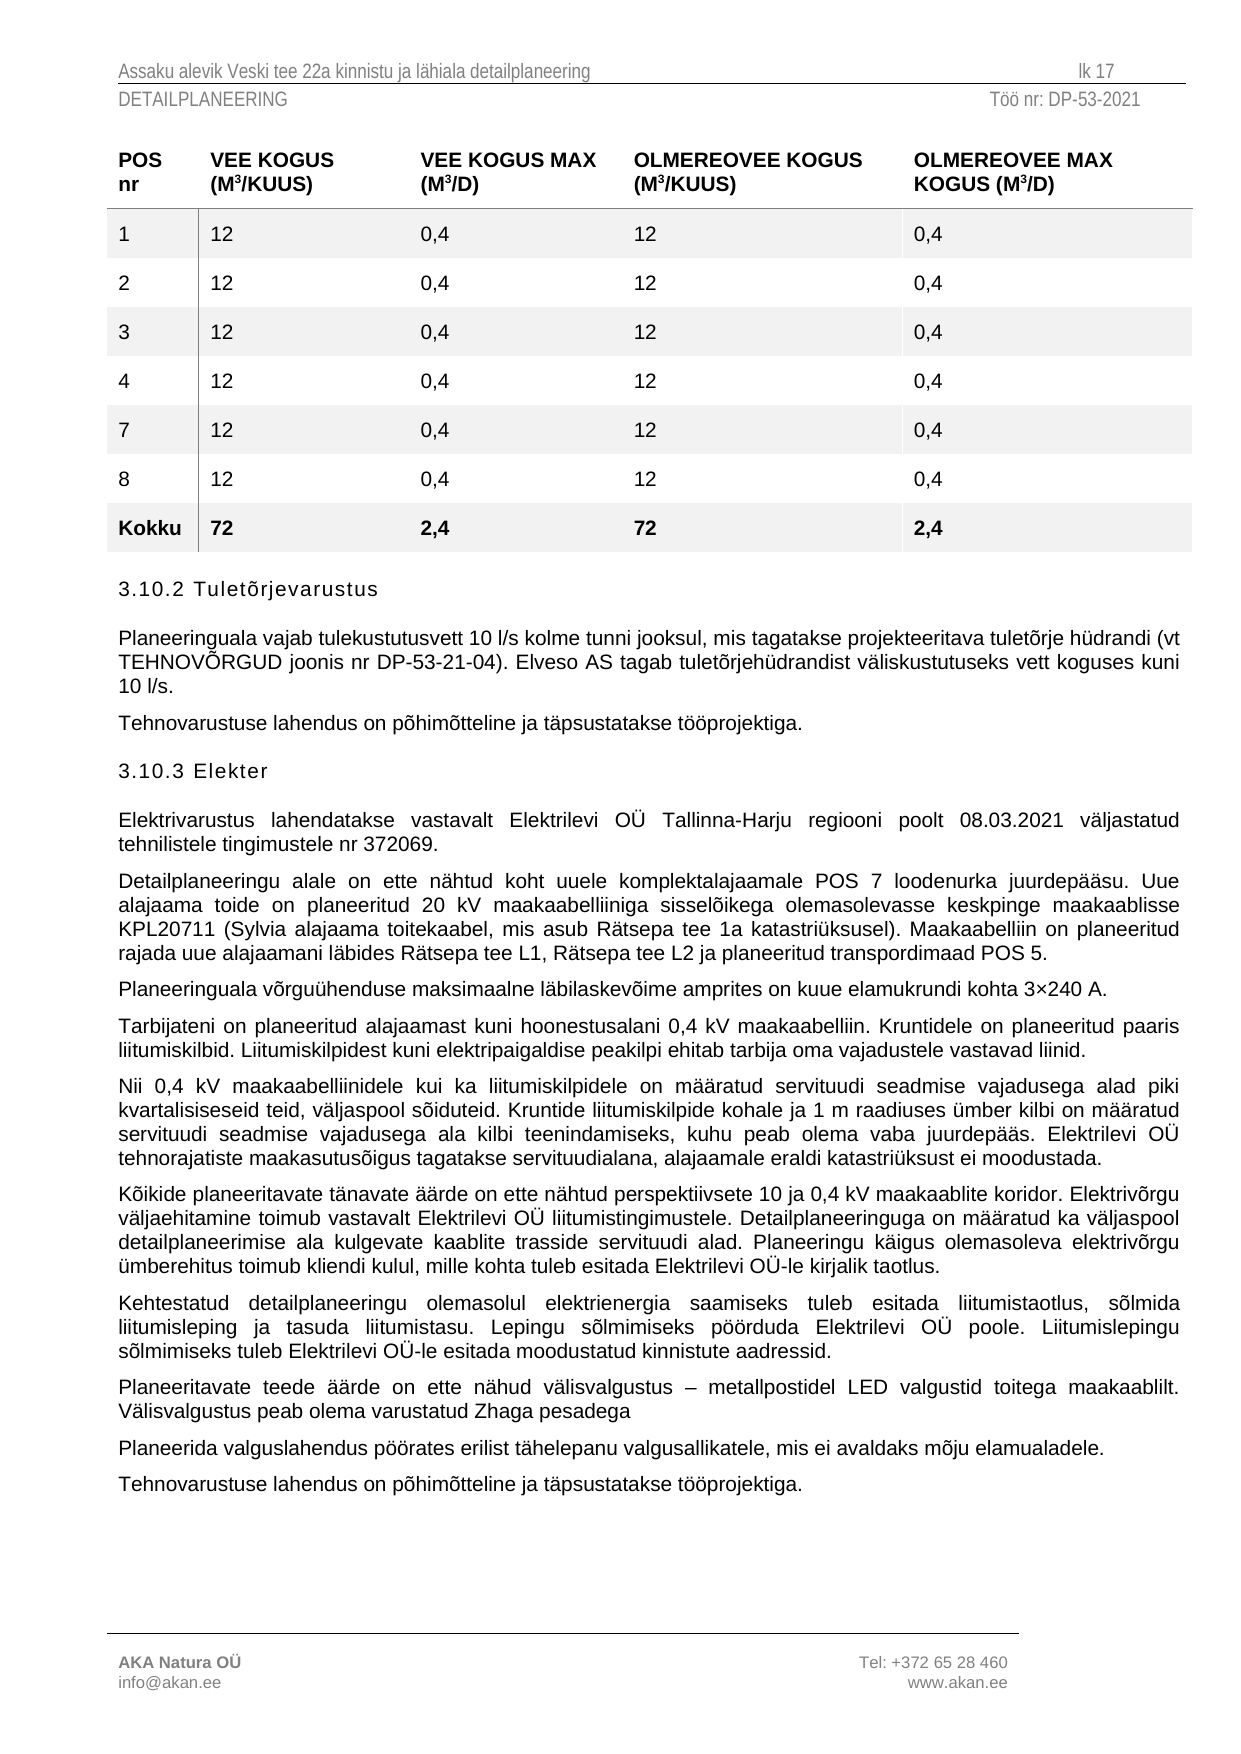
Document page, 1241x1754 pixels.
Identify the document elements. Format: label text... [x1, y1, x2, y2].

table_cell 12 [199, 258, 409, 307]
table_cell 3 [107, 307, 198, 356]
subtitle Elekter [118, 759, 1181, 783]
table_cell 2 [107, 258, 198, 307]
table_cell 0,4 [409, 307, 622, 356]
subtitle Tuletõrjevarustus [118, 577, 1181, 601]
table_header POS nr [107, 135, 199, 208]
text Planeeringuala võrguühenduse maksimaalne läbilaskevõime amprites on kuue elamukrundi kohta 3×240 A. [118, 977, 1181, 1001]
table_cell 12 [622, 307, 902, 356]
text Planeeringuala vajab tulekustutusvett 10 l/s kolme tunni jooksul, mis tagatakse projekteeritava tuletõrje hüdrandi (vt TEHNOVÕRGUD joonis nr DP-53-21-04). Elveso AS tagab tuletõrjehüdrandist väliskustutuseks vett koguses kuni 10 l/s. [118, 626, 1181, 698]
text Kehtestatud detailplaneeringu olemasolul elektrienergia saamiseks tuleb esitada liitumistaotlus, sõlmida liitumisleping ja tasuda liitumistasu. Lepingu sõlmimiseks pöörduda Elektrilevi OÜ poole. Liitumislepingu sõlmimiseks tuleb Elektrilevi OÜ-le esitada moodustatud kinnistute aadressid. [118, 1291, 1181, 1362]
table_cell 12 [622, 405, 902, 454]
table_header vee kogus max (m3/d) [409, 135, 622, 208]
text Elektrivarustus lahendatakse vastavalt Elektrilevi OÜ Tallinna-Harju regiooni poolt 08.03.2021 väljastatud tehnilistele tingimustele nr 372069. [118, 808, 1181, 856]
table_cell 12 [199, 209, 409, 258]
table_cell 12 [622, 258, 902, 307]
table_cell 0,4 [903, 307, 1192, 356]
text Planeeritavate teede äärde on ette nähud välisvalgustus – metallpostidel LED valgustid toitega maakaablilt. Välisvalgustus peab olema varustatud Zhaga pesadega [118, 1375, 1181, 1423]
text Tarbijateni on planeeritud alajaamast kuni hoonestusalani 0,4 kV maakaabelliin. Kruntidele on planeeritud paaris liitumiskilbid. Liitumiskilpidest kuni elektripaigaldise peakilpi ehitab tarbija oma vajadustele vastavad liinid. [118, 1013, 1181, 1061]
text Kõikide planeeritavate tänavate äärde on ette nähtud perspektiivsete 10 ja 0,4 kV maakaablite koridor. Elektrivõrgu väljaehitamine toimub vastavalt Elektrilevi OÜ liitumistingimustele. Detailplaneeringuga on määratud ka väljaspool detailplaneerimise ala kulgevate kaablite trasside servituudi alad. Planeeringu käigus olemasoleva elektrivõrgu ümberehitus toimub kliendi kulul, mille kohta tuleb esitada Elektrilevi OÜ-le kirjalik taotlus. [118, 1182, 1181, 1278]
table_cell 12 [622, 356, 902, 405]
table_cell 0,4 [903, 454, 1192, 503]
table_cell Kokku [107, 503, 198, 552]
table_cell 0,4 [903, 209, 1192, 258]
table_header olmereovee max kogus (m3/d) [903, 135, 1192, 208]
table_header olmereovee kogus (m3/kuus) [622, 135, 902, 208]
table_cell 0,4 [409, 209, 622, 258]
text Tehnovarustuse lahendus on põhimõtteline ja täpsustatakse tööprojektiga. [118, 710, 1181, 734]
table_cell 2,4 [409, 503, 622, 552]
table_cell 12 [199, 356, 409, 405]
text Tehnovarustuse lahendus on põhimõtteline ja täpsustatakse tööprojektiga. [118, 1472, 1181, 1496]
table_cell 0,4 [409, 454, 622, 503]
table_cell 0,4 [903, 356, 1192, 405]
table_cell 12 [199, 405, 409, 454]
table_cell 4 [107, 356, 198, 405]
table_cell 12 [622, 454, 902, 503]
table_cell 2,4 [903, 503, 1192, 552]
table_cell 0,4 [903, 405, 1192, 454]
text Detailplaneeringu alale on ette nähtud koht uuele komplektalajaamale POS 7 loodenurka juurdepääsu. Uue alajaama toide on planeeritud 20 kV maakaabelliiniga sisselõikega olemasolevasse keskpinge maakaablisse KPL20711 (Sylvia alajaama toitekaabel, mis asub Rätsepa tee 1a katastriüksusel). Maakaabelliin on planeeritud rajada uue alajaamani läbides Rätsepa tee L1, Rätsepa tee L2 ja planeeritud transpordimaad POS 5. [118, 869, 1181, 964]
text Nii 0,4 kV maakaabelliinidele kui ka liitumiskilpidele on määratud servituudi seadmise vajadusega alad piki kvartalisiseseid teid, väljaspool sõiduteid. Kruntide liitumiskilpide kohale ja 1 m raadiuses ümber kilbi on määratud servituudi seadmise vajadusega ala kilbi teenindamiseks, kuhu peab olema vaba juurdepääs. Elektrilevi OÜ tehnorajatiste maakasutusõigus tagatakse servituudialana, alajaamale eraldi katastriüksust ei moodustada. [118, 1074, 1181, 1170]
table_cell 1 [107, 209, 198, 258]
table_cell 0,4 [409, 258, 622, 307]
table_cell 0,4 [903, 258, 1192, 307]
text Planeerida valguslahendus pöörates erilist tähelepanu valgusallikatele, mis ei avaldaks mõju elamualadele. [118, 1435, 1181, 1459]
table_cell 72 [199, 503, 409, 552]
table_header Vee kogus (m3/kuus) [199, 135, 409, 208]
table_cell 0,4 [409, 356, 622, 405]
table_cell 8 [107, 454, 198, 503]
table_cell 12 [199, 307, 409, 356]
table_cell 0,4 [409, 405, 622, 454]
table_cell 7 [107, 405, 198, 454]
table_cell 72 [622, 503, 902, 552]
table_cell 12 [199, 454, 409, 503]
table_cell 12 [622, 209, 902, 258]
